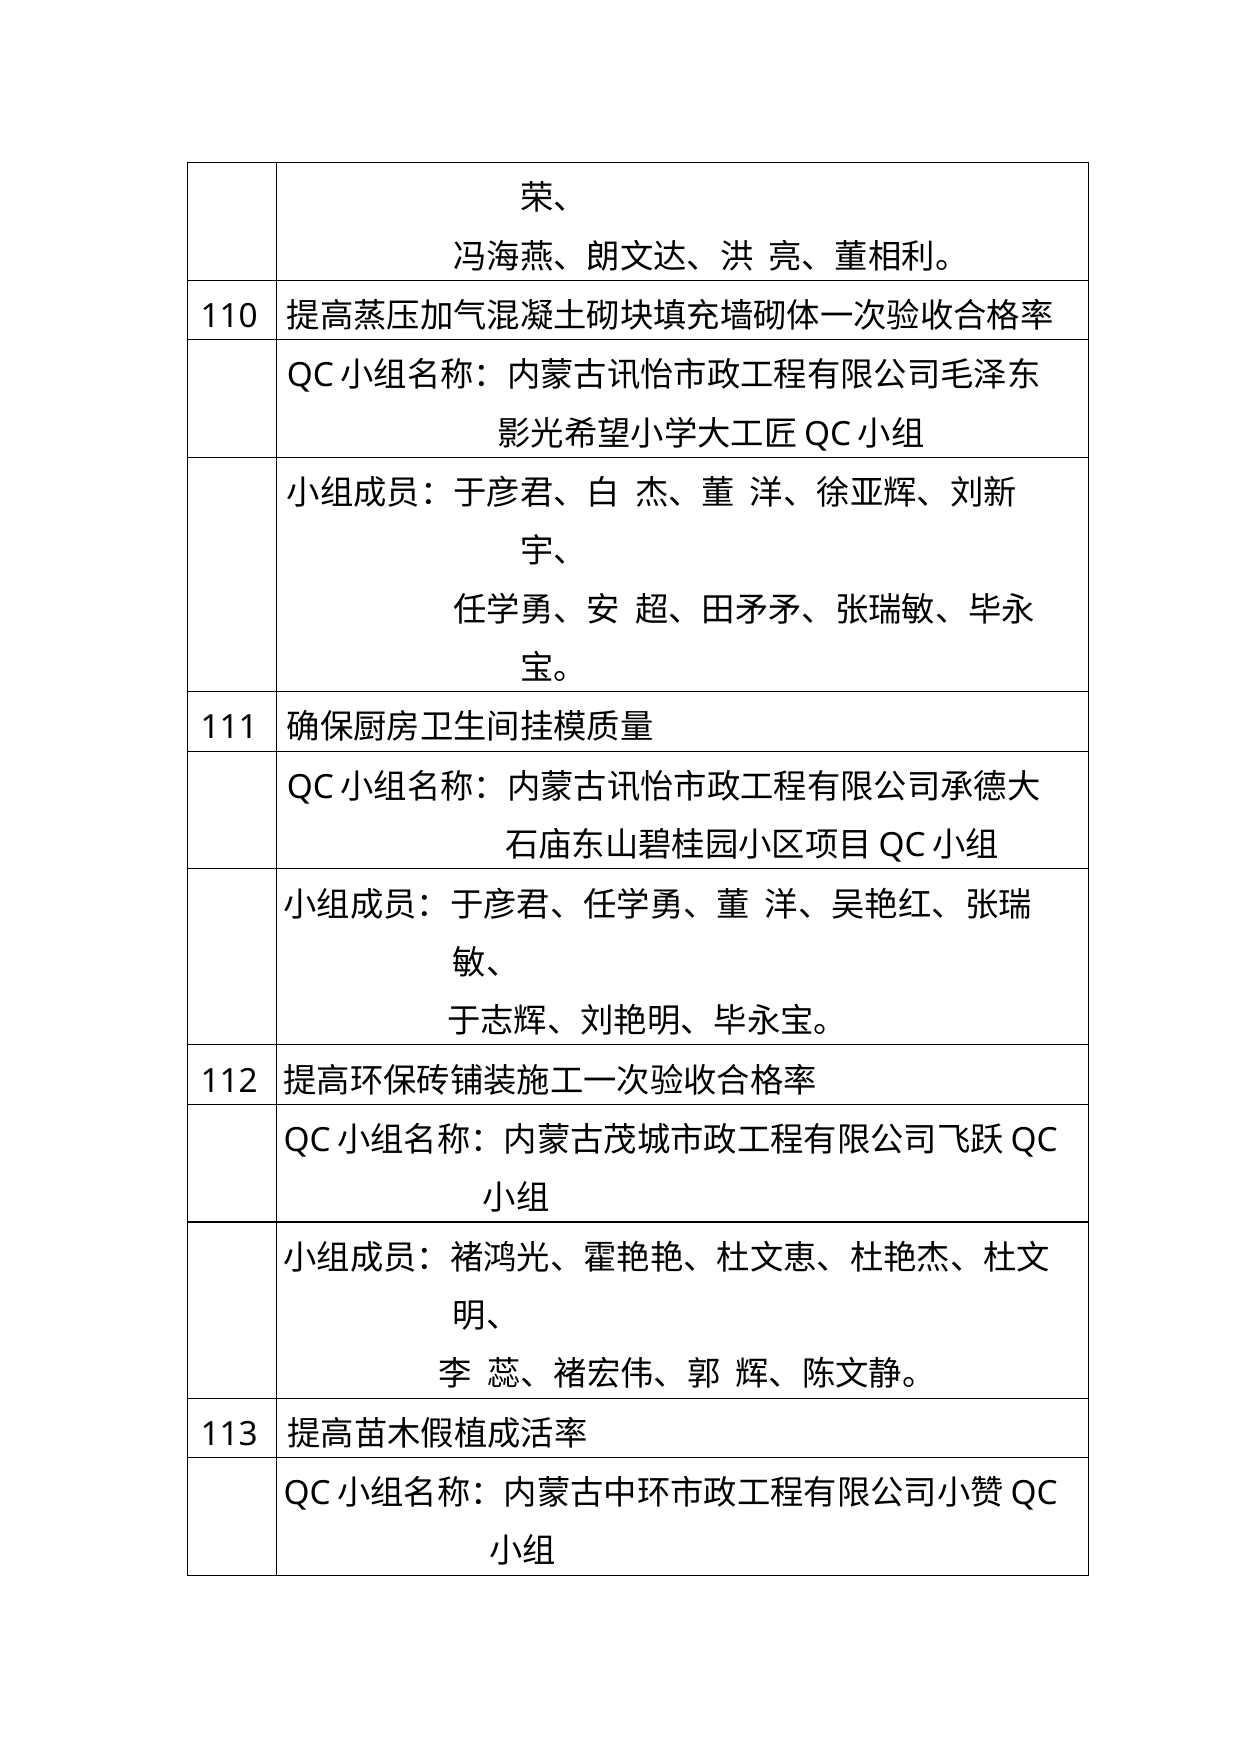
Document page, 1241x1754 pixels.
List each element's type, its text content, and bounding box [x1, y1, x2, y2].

table_cell 小组成员：于彦君、任学勇、董 洋、吴艳红、张瑞敏、 于志辉、刘艳明、毕永宝。 [277, 869, 1088, 1044]
table_cell QC小组名称：内蒙古讯怡市政工程有限公司承德大石庙东山碧桂园小区项目QC小组 [277, 752, 1088, 868]
table_cell 小组成员：褚鸿光、霍艳艳、杜文恵、杜艳杰、杜文明、 李 蕊、褚宏伟、郭 辉、陈文静。 [277, 1223, 1088, 1397]
table_cell 113 [188, 1399, 276, 1457]
table_cell QC小组名称：内蒙古中环市政工程有限公司小赞QC小组 [277, 1458, 1088, 1574]
table_cell 112 [188, 1045, 276, 1104]
table_cell [188, 163, 276, 280]
table_cell [188, 869, 276, 1044]
table_cell QC小组名称：内蒙古讯怡市政工程有限公司毛泽东影光希望小学大工匠QC小组 [277, 340, 1088, 457]
table_cell 提高环保砖铺装施工一次验收合格率 [277, 1045, 1088, 1104]
table_cell 110 [188, 281, 276, 339]
table_cell [188, 1105, 276, 1221]
table_cell QC小组名称：内蒙古茂城市政工程有限公司飞跃QC小组 [277, 1105, 1088, 1221]
table_cell 111 [188, 692, 276, 751]
table_cell 提高蒸压加气混凝土砌块填充墙砌体一次验收合格率 [277, 281, 1088, 339]
table_cell [188, 752, 276, 868]
table_cell 确保厨房卫生间挂模质量 [277, 692, 1088, 751]
table_cell [188, 1223, 276, 1397]
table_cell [277, 163, 1088, 280]
table_cell [188, 458, 276, 691]
table_cell 小组成员：于彦君、白 杰、董 洋、徐亚辉、刘新宇、 任学勇、安 超、田矛矛、张瑞敏、毕永宝。 [277, 458, 1088, 691]
table_cell [188, 340, 276, 457]
table_cell [188, 1458, 276, 1574]
table_cell 提高苗木假植成活率 [277, 1399, 1088, 1457]
